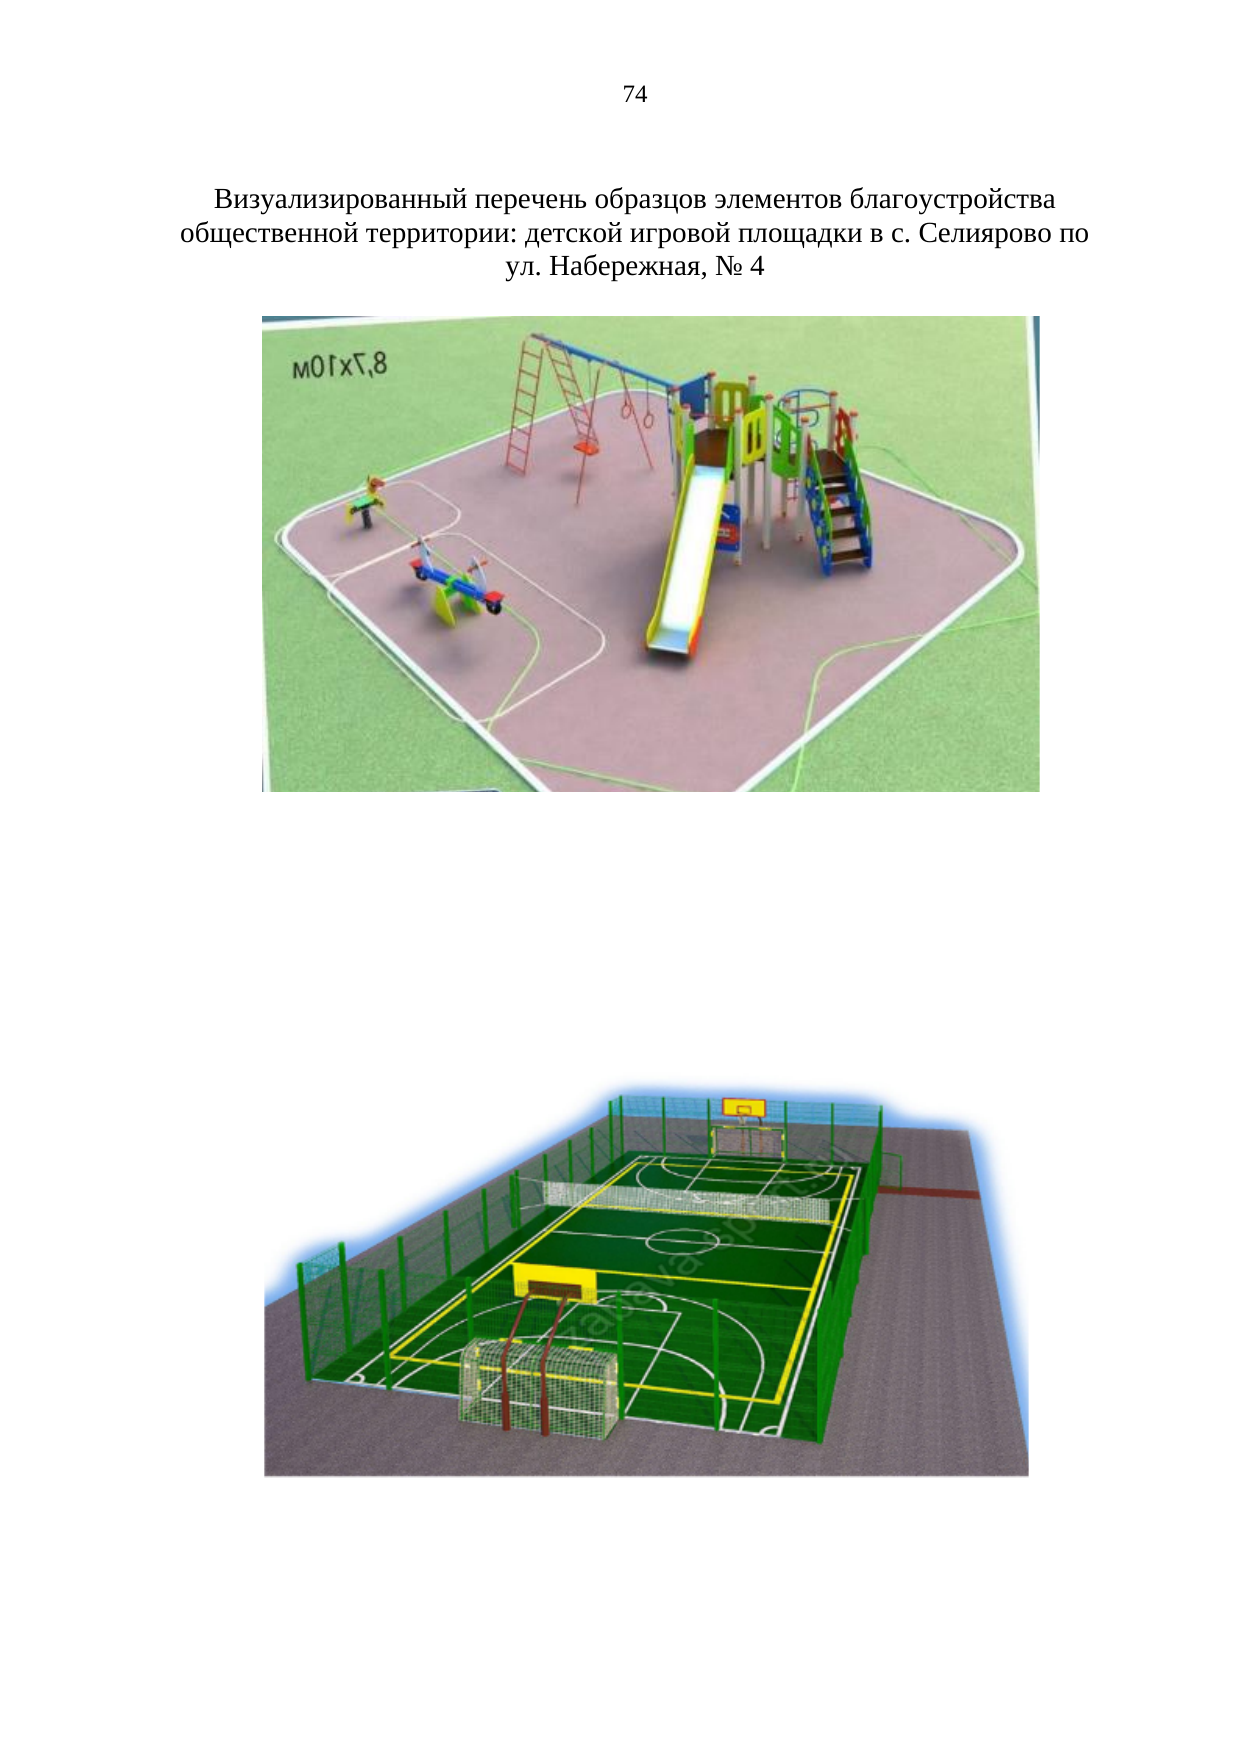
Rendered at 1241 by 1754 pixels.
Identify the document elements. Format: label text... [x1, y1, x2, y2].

text Визуализированный перечень образцов элементов благоустройства [162, 181, 1107, 215]
picture [263, 1021, 1029, 1478]
text общественной территории: детской игровой площадки в с. Селиярово по ул. Набережная, № 4 [162, 215, 1107, 282]
picture [262, 316, 1040, 792]
